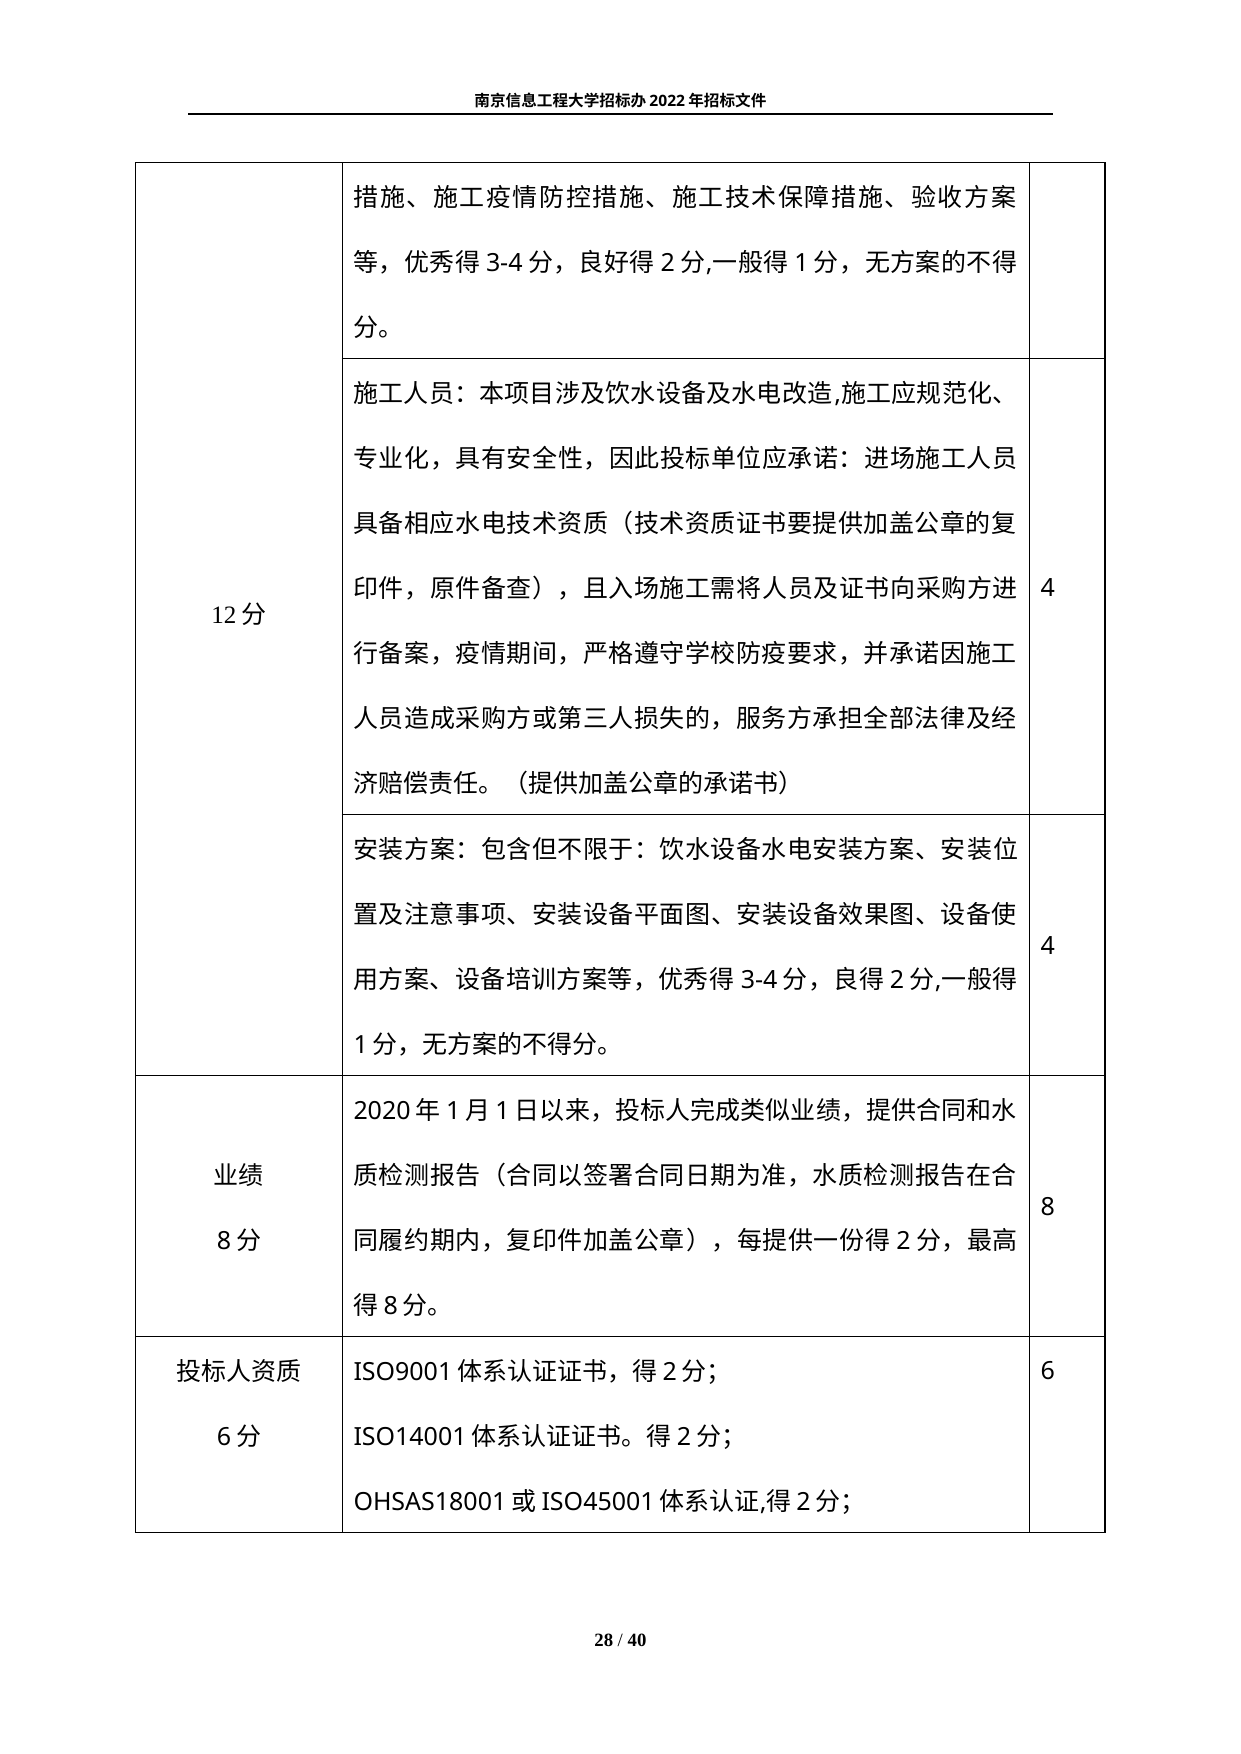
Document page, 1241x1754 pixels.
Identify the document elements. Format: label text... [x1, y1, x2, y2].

table_cell 4 [1030, 815, 1104, 1075]
table_cell 8 [1030, 1076, 1104, 1336]
table_cell 4 [1030, 359, 1104, 814]
table_cell 施工人员：本项目涉及饮水设备及水电改造,施工应规范化、专业化，具有安全性，因此投标单位应承诺：进场施工人员具备相应水电技术资质（技术资质证书要提供加盖公章的复印件，原件备查），且入场施工需将人员及证书向采购方进行备案，疫情期间，严格遵守学校防疫要求，并承诺因施工人员造成采购方或第三人损失的，服务方承担全部法律及经济赔偿责任。（提供加盖公章的承诺书） [343, 359, 1029, 814]
table_cell 实施方案 12分 [136, 163, 342, 1075]
table_cell 4 [1030, 163, 1104, 358]
table_cell 2020年1月1日以来，投标人完成类似业绩，提供合同和水质检测报告（合同以签署合同日期为准，水质检测报告在合同履约期内，复印件加盖公章），每提供一份得2分，最高得8分。 [343, 1076, 1029, 1336]
table_cell 投标人资质 6分 [136, 1337, 342, 1532]
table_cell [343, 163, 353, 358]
table_cell 业绩 8分 [136, 1076, 342, 1336]
table_cell 6 [1030, 1337, 1104, 1532]
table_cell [343, 1337, 1029, 1532]
